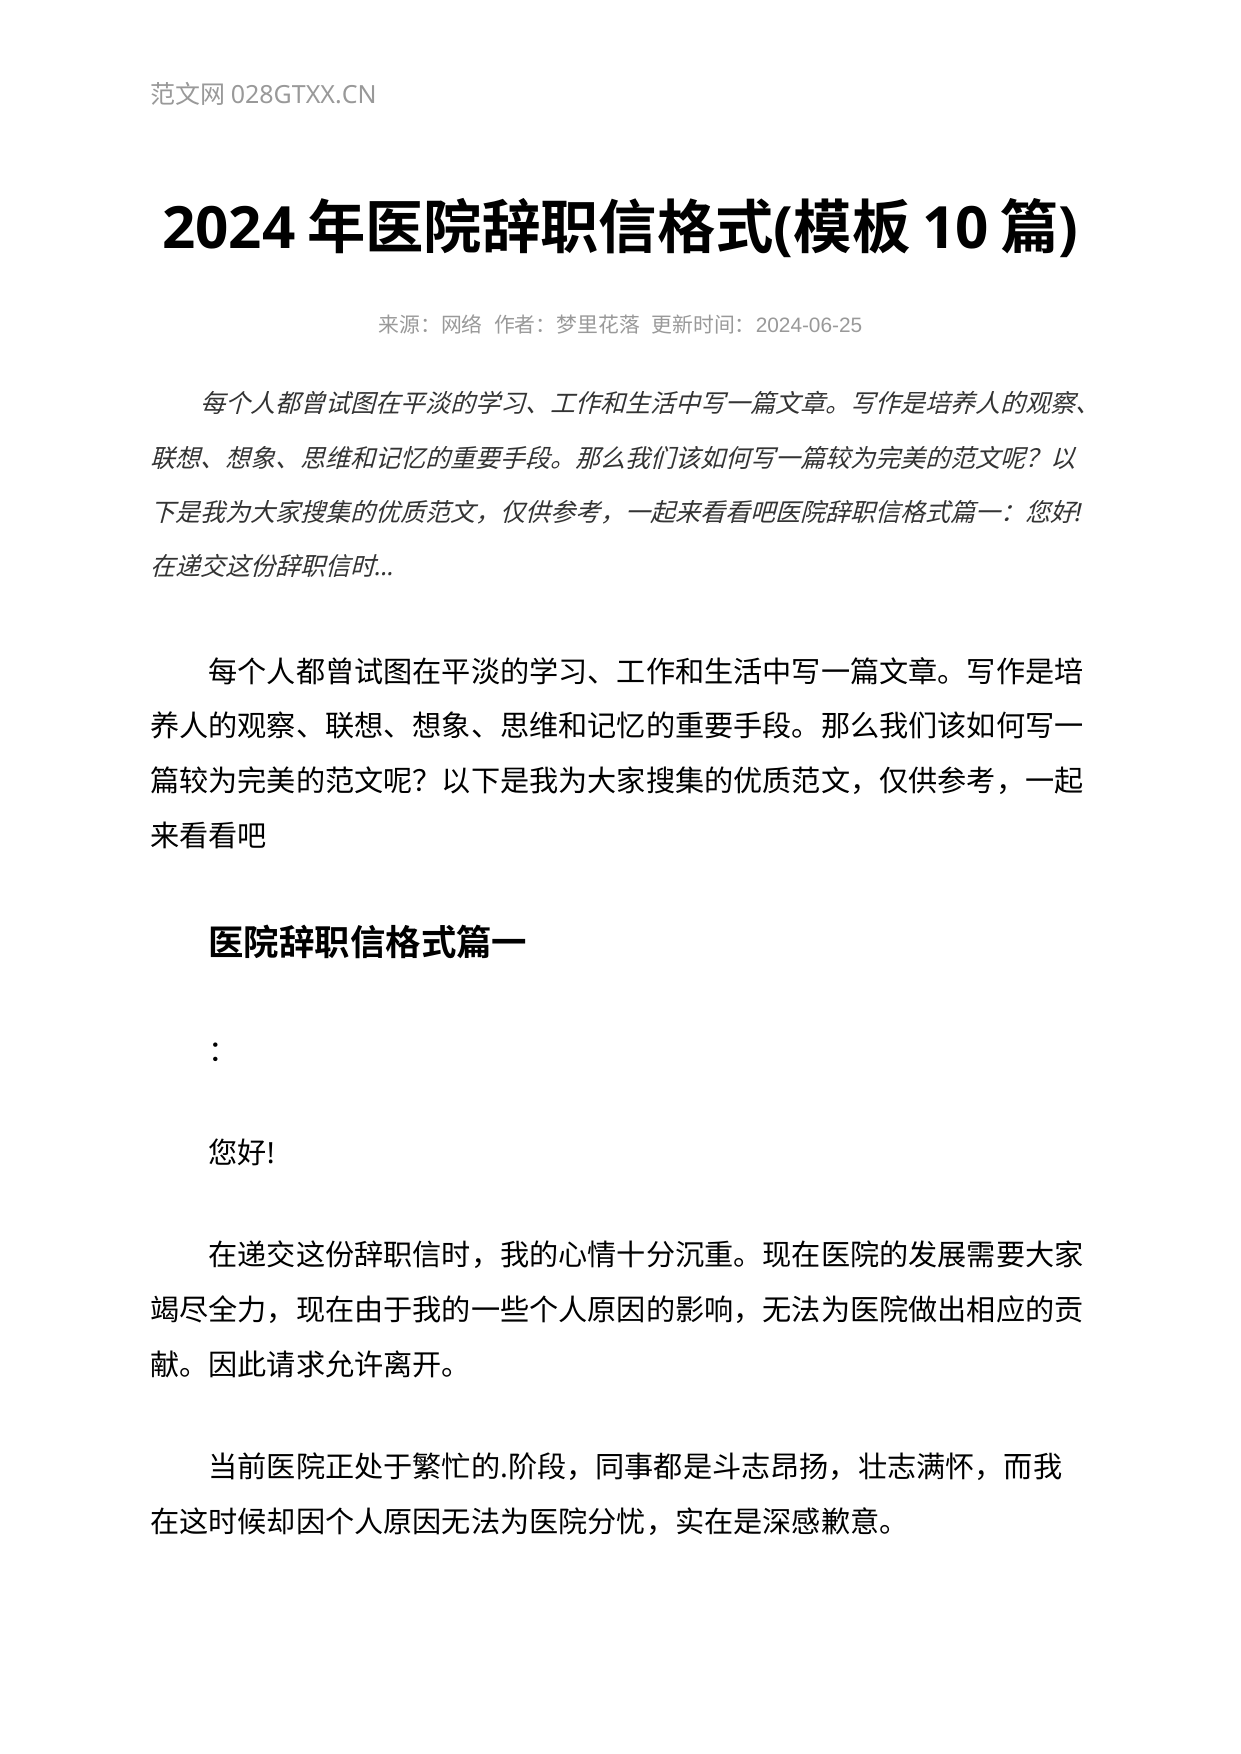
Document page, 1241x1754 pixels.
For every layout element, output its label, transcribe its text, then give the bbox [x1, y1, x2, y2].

subtitle 2024年医院辞职信格式(模板10篇) [150, 181, 1090, 266]
text 在递交这份辞职信时，我的心情十分沉重。现在医院的发展需要大家竭尽全力，现在由于我的一些个人原因的影响，无法为医院做出相应的贡献。因此请求允许离开。 [150, 1232, 1090, 1384]
text 您好! [150, 1130, 1090, 1172]
text 来源：网络 作者：梦里花落 更新时间：2024-06-25 [150, 313, 1090, 337]
text 医院辞职信格式篇一 [150, 914, 1090, 966]
text ： [150, 1028, 1090, 1070]
text 每个人都曾试图在平淡的学习、工作和生活中写一篇文章。写作是培养人的观察、联想、想象、思维和记忆的重要手段。那么我们该如何写一篇较为完美的范文呢？以下是我为大家搜集的优质范文，仅供参考，一起来看看吧 [150, 648, 1090, 855]
text 当前医院正处于繁忙的.阶段，同事都是斗志昂扬，壮志满怀，而我在这时候却因个人原因无法为医院分忧，实在是深感歉意。 [150, 1443, 1090, 1541]
text 每个人都曾试图在平淡的学习、工作和生活中写一篇文章。写作是培养人的观察、联想、想象、思维和记忆的重要手段。那么我们该如何写一篇较为完美的范文呢？以下是我为大家搜集的优质范文，仅供参考，一起来看看吧医院辞职信格式篇一：您好!在递交这份辞职信时... [150, 384, 1090, 583]
